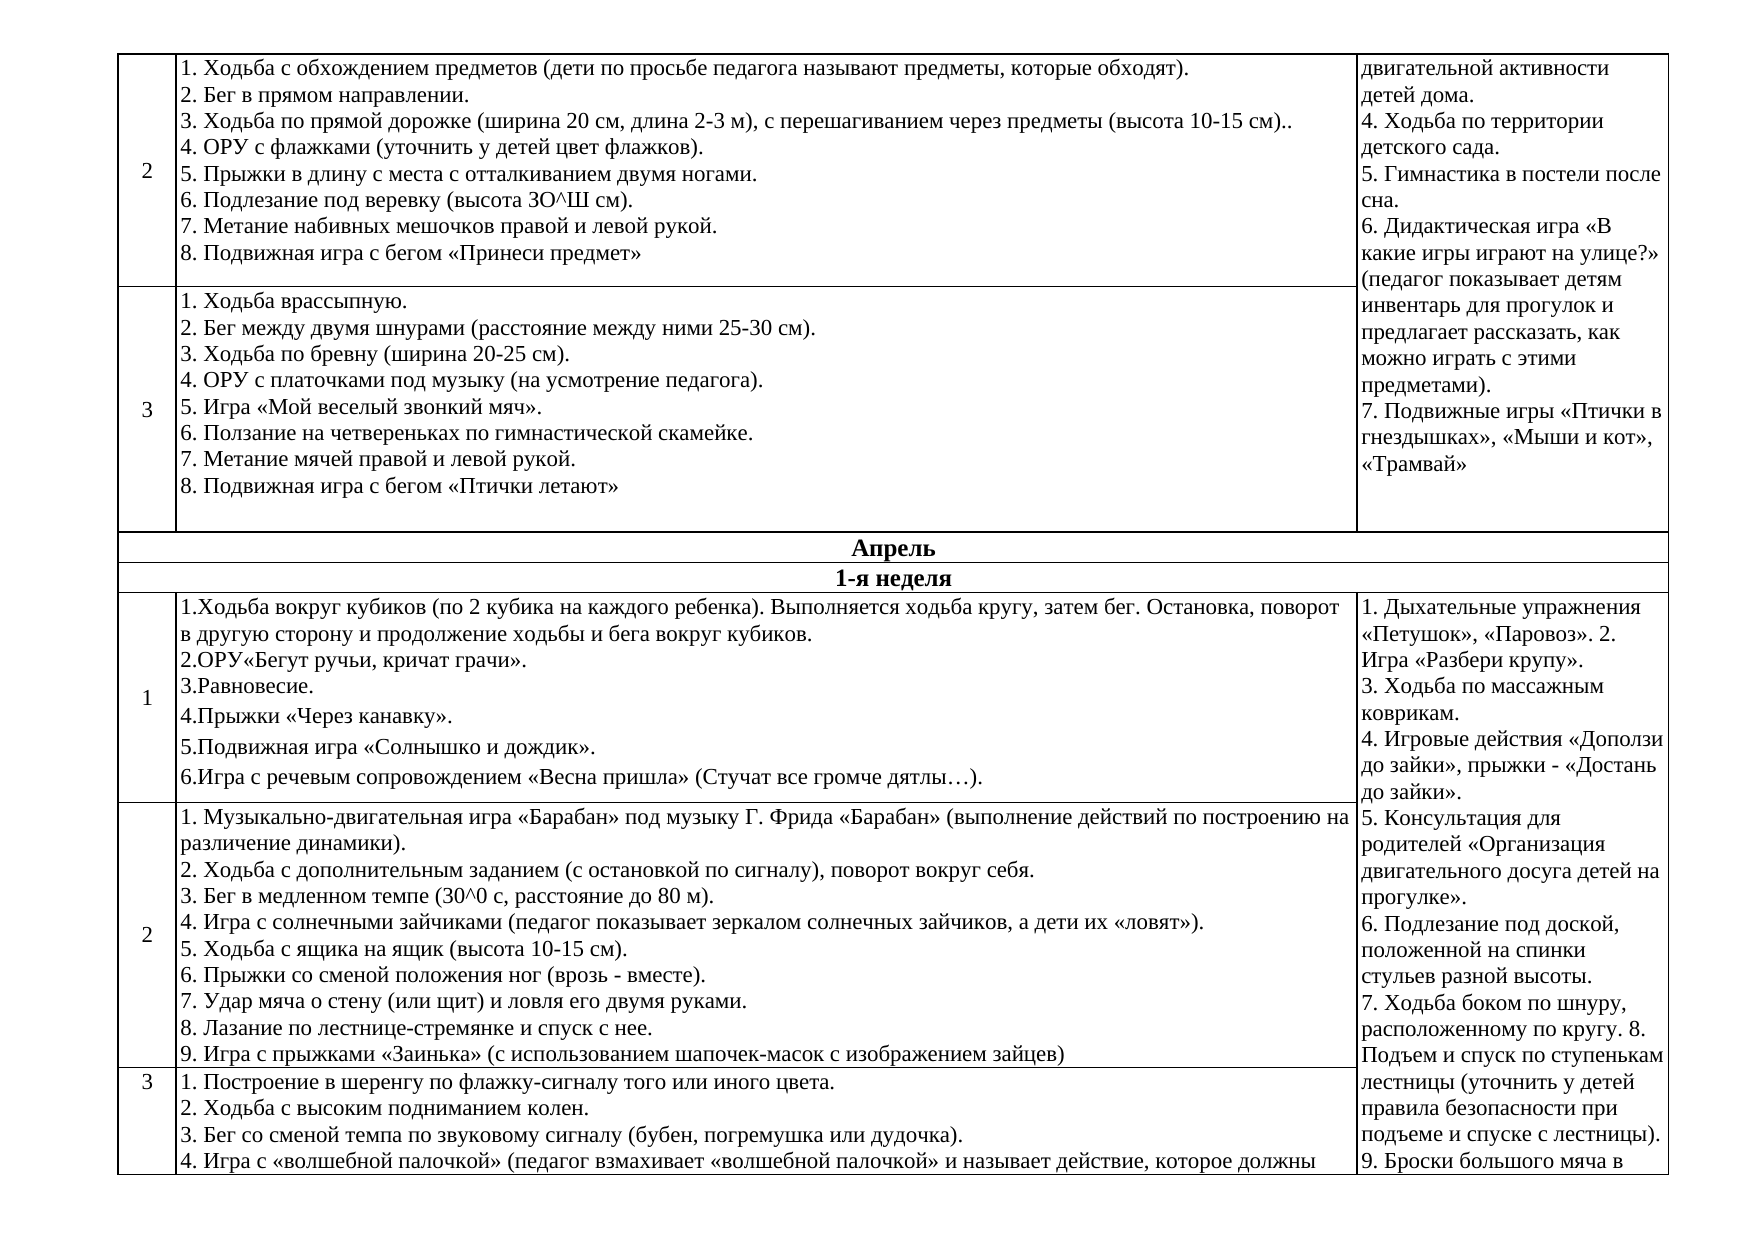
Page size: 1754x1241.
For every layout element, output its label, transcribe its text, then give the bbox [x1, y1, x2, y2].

table_cell 1.Ходьба вокруг кубиков (по 2 кубика на каждого ребенка). Выполняется ходьба кругу, затем бег. Остановка, поворот в другую сторону и продолжение ходьбы и бега вокруг кубиков. 2.ОРУ«Бегут ручьи, кричат грачи». 3.Равновесие. 4.Прыжки «Через канавку». 5.Подвижная игра «Солнышко и дождик». 6.Игра с речевым сопровождением «Весна пришла» (Стучат все громче дятлы…). [177, 593, 1356, 801]
table_cell 3 [119, 287, 175, 531]
table_cell 1. Ходьба с обхождением предметов (дети по просьбе педагога называют предметы, которые обходят). 2. Бег в прямом направлении. 3. Ходьба по прямой дорожке (ширина 20 см, длина 2-3 м), с перешагиванием через предметы (высота 10-15 см).. 4. ОРУ с флажками (уточнить у детей цвет флажков). 5. Прыжки в длину с места с отталкиванием двумя ногами. 6. Подлезание под веревку (высота ЗО^Ш см). 7. Метание набивных мешочков правой и левой рукой. 8. Подвижная игра с бегом «Принеси предмет» [177, 55, 1356, 286]
table_cell 1. Ходьба врассыпную. 2. Бег между двумя шнурами (расстояние между ними 25-30 см). 3. Ходьба по бревну (ширина 20-25 см). 4. ОРУ с платочками под музыку (на усмотрение педагога). 5. Игра «Мой веселый звонкий мяч». 6. Ползание на четвереньках по гимнастической скамейке. 7. Метание мячей правой и левой рукой. 8. Подвижная игра с бегом «Птички летают» [177, 287, 1356, 531]
table_cell 1 [119, 593, 175, 801]
table_cell 3 [119, 1068, 175, 1173]
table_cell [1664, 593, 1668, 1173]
table_cell 2 [119, 803, 175, 1067]
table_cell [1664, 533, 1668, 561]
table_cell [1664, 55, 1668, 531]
table_cell 2 [119, 55, 175, 286]
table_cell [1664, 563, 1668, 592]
